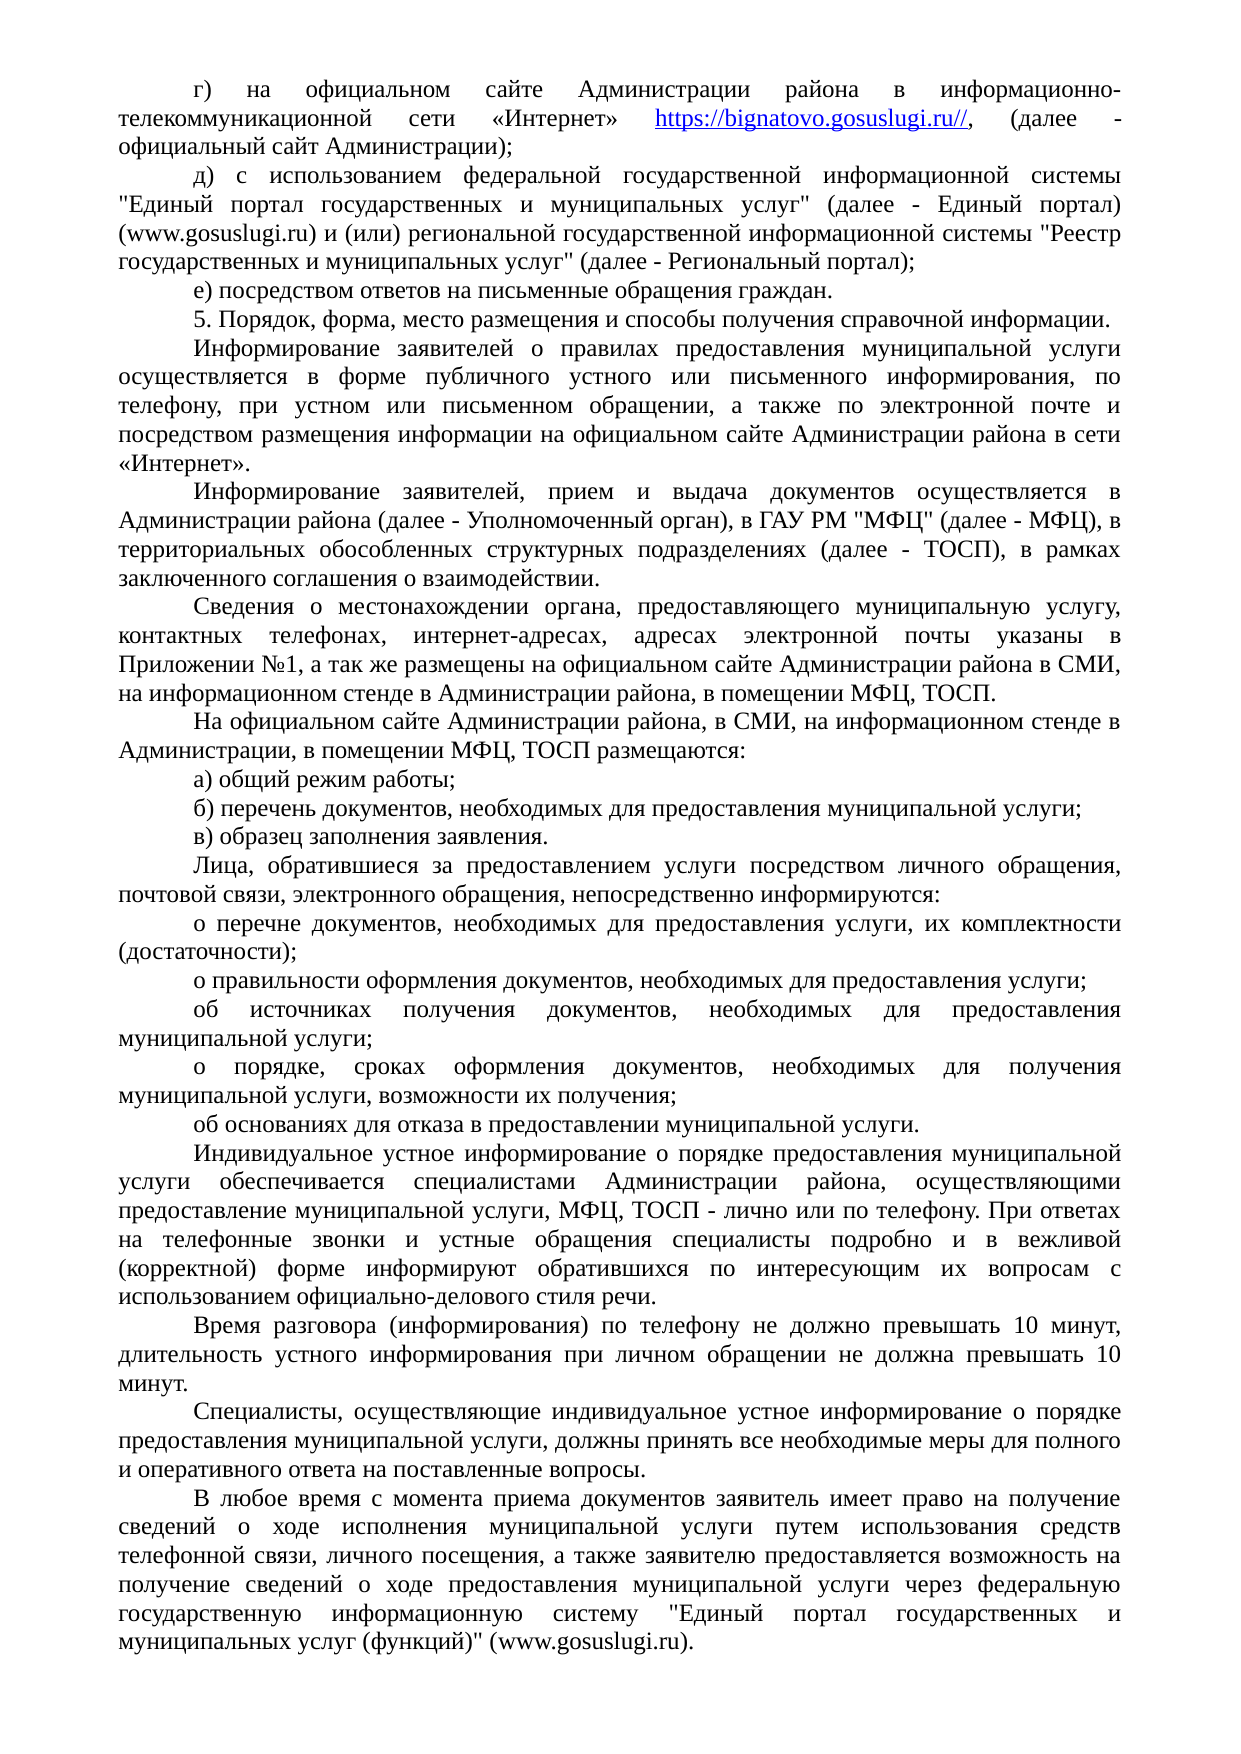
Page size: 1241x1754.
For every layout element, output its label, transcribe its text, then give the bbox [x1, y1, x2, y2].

text в) образец заполнения заявления. [118, 821, 1122, 850]
text Информирование заявителей о правилах предоставления муниципальной услуги осуществляется в форме публичного устного или письменного информирования, по телефону, при устном или письменном обращении, а также по электронной почте и посредством размещения информации на официальном сайте Администрации района в сети «Интернет». [118, 333, 1122, 476]
text 5. Порядок, форма, место размещения и способы получения справочной информации. [118, 304, 1122, 333]
text об основаниях для отказа в предоставлении муниципальной услуги. [118, 1109, 1122, 1138]
text На официальном сайте Администрации района, в СМИ, на информационном стенде в Администрации, в помещении МФЦ, ТОСП размещаются: [118, 706, 1122, 764]
text Информирование заявителей, прием и выдача документов осуществляется в Администрации района (далее - Уполномоченный орган), в ГАУ РМ "МФЦ" (далее - МФЦ), в территориальных обособленных структурных подразделениях (далее - ТОСП), в рамках заключенного соглашения о взаимодействии. [118, 476, 1122, 591]
text об источниках получения документов, необходимых для предоставления муниципальной услуги; [118, 994, 1122, 1051]
text В любое время с момента приема документов заявитель имеет право на получение сведений о ходе исполнения муниципальной услуги путем использования средств телефонной связи, личного посещения, а также заявителю предоставляется возможность на получение сведений о ходе предоставления муниципальной услуги через федеральную государственную информационную систему "Единый портал государственных и муниципальных услуг (функций)" (www.gosuslugi.ru). [118, 1483, 1122, 1655]
text о порядке, сроках оформления документов, необходимых для получения муниципальной услуги, возможности их получения; [118, 1051, 1122, 1109]
text Специалисты, осуществляющие индивидуальное устное информирование о порядке предоставления муниципальной услуги, должны принять все необходимые меры для полного и оперативного ответа на поставленные вопросы. [118, 1396, 1122, 1483]
text б) перечень документов, необходимых для предоставления муниципальной услуги; [118, 793, 1122, 821]
text Время разговора (информирования) по телефону не должно превышать 10 минут, длительность устного информирования при личном обращении не должна превышать 10 минут. [118, 1310, 1122, 1396]
text д) с использованием федеральной государственной информационной системы "Единый портал государственных и муниципальных услуг" (далее - Единый портал) (www.gosuslugi.ru) и (или) региональной государственной информационной системы "Реестр государственных и муниципальных услуг" (далее - Региональный портал); [118, 160, 1122, 275]
text Сведения о местонахождении органа, предоставляющего муниципальную услугу, контактных телефонах, интернет-адресах, адресах электронной почты указаны в Приложении №1, а так же размещены на официальном сайте Администрации района в СМИ, на информационном стенде в Администрации района, в помещении МФЦ, ТОСП. [118, 591, 1122, 706]
text о перечне документов, необходимых для предоставления услуги, их комплектности (достаточности); [118, 908, 1122, 965]
text Индивидуальное устное информирование о порядке предоставления муниципальной услуги обеспечивается специалистами Администрации района, осуществляющими предоставление муниципальной услуги, МФЦ, ТОСП - лично или по телефону. При ответах на телефонные звонки и устные обращения специалисты подробно и в вежливой (корректной) форме информируют обратившихся по интересующим их вопросам с использованием официально-делового стиля речи. [118, 1138, 1122, 1310]
text Лица, обратившиеся за предоставлением услуги посредством личного обращения, почтовой связи, электронного обращения, непосредственно информируются: [118, 850, 1122, 908]
text г) на официальном сайте Администрации района в информационно-телекоммуникационной сети «Интернет» https://bignatovo.gosuslugi.ru//, (далее - официальный сайт Администрации); [118, 74, 1122, 160]
text е) посредством ответов на письменные обращения граждан. [118, 275, 1122, 304]
text а) общий режим работы; [118, 764, 1122, 793]
text о правильности оформления документов, необходимых для предоставления услуги; [118, 965, 1122, 994]
